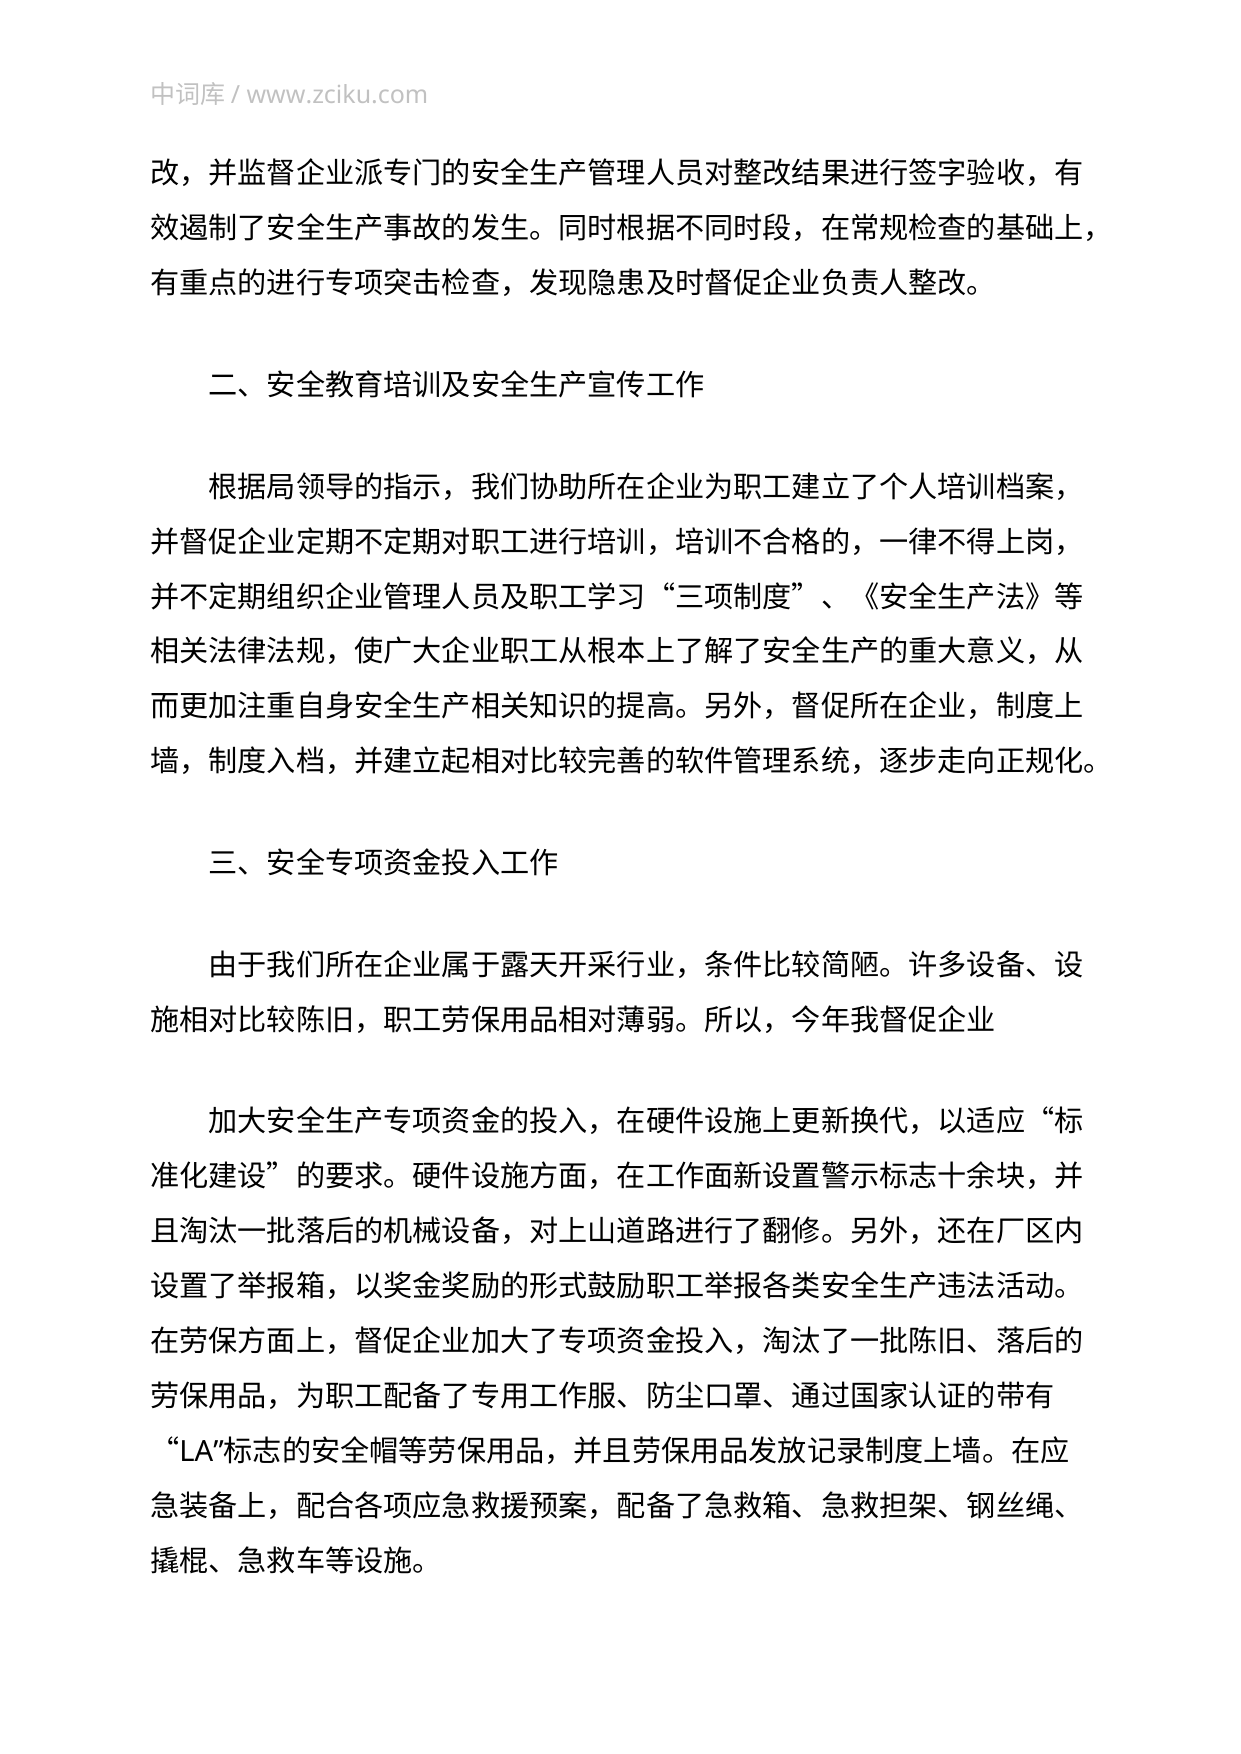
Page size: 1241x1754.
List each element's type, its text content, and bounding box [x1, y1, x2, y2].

text 由于我们所在企业属于露天开采行业，条件比较简陋。许多设备、设施相对比较陈旧，职工劳保用品相对薄弱。所以，今年我督促企业 [150, 941, 1090, 1038]
text 三、安全专项资金投入工作 [150, 839, 1090, 882]
text 加大安全生产专项资金的投入，在硬件设施上更新换代，以适应“标准化建设”的要求。硬件设施方面，在工作面新设置警示标志十余块，并且淘汰一批落后的机械设备，对上山道路进行了翻修。另外，还在厂区内设置了举报箱，以奖金奖励的形式鼓励职工举报各类安全生产违法活动。在劳保方面上，督促企业加大了专项资金投入，淘汰了一批陈旧、落后的劳保用品，为职工配备了专用工作服、防尘口罩、通过国家认证的带有“LA”标志的安全帽等劳保用品，并且劳保用品发放记录制度上墙。在应急装备上，配合各项应急救援预案，配备了急救箱、急救担架、钢丝绳、撬棍、急救车等设施。 [150, 1098, 1090, 1579]
text 根据局领导的指示，我们协助所在企业为职工建立了个人培训档案，并督促企业定期不定期对职工进行培训，培训不合格的，一律不得上岗，并不定期组织企业管理人员及职工学习“三项制度”、《安全生产法》等相关法律法规，使广大企业职工从根本上了解了安全生产的重大意义，从而更加注重自身安全生产相关知识的提高。另外，督促所在企业，制度上墙，制度入档，并建立起相对比较完善的软件管理系统，逐步走向正规化。 [150, 463, 1090, 780]
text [150, 150, 1090, 302]
text 二、安全教育培训及安全生产宣传工作 [150, 362, 1090, 404]
